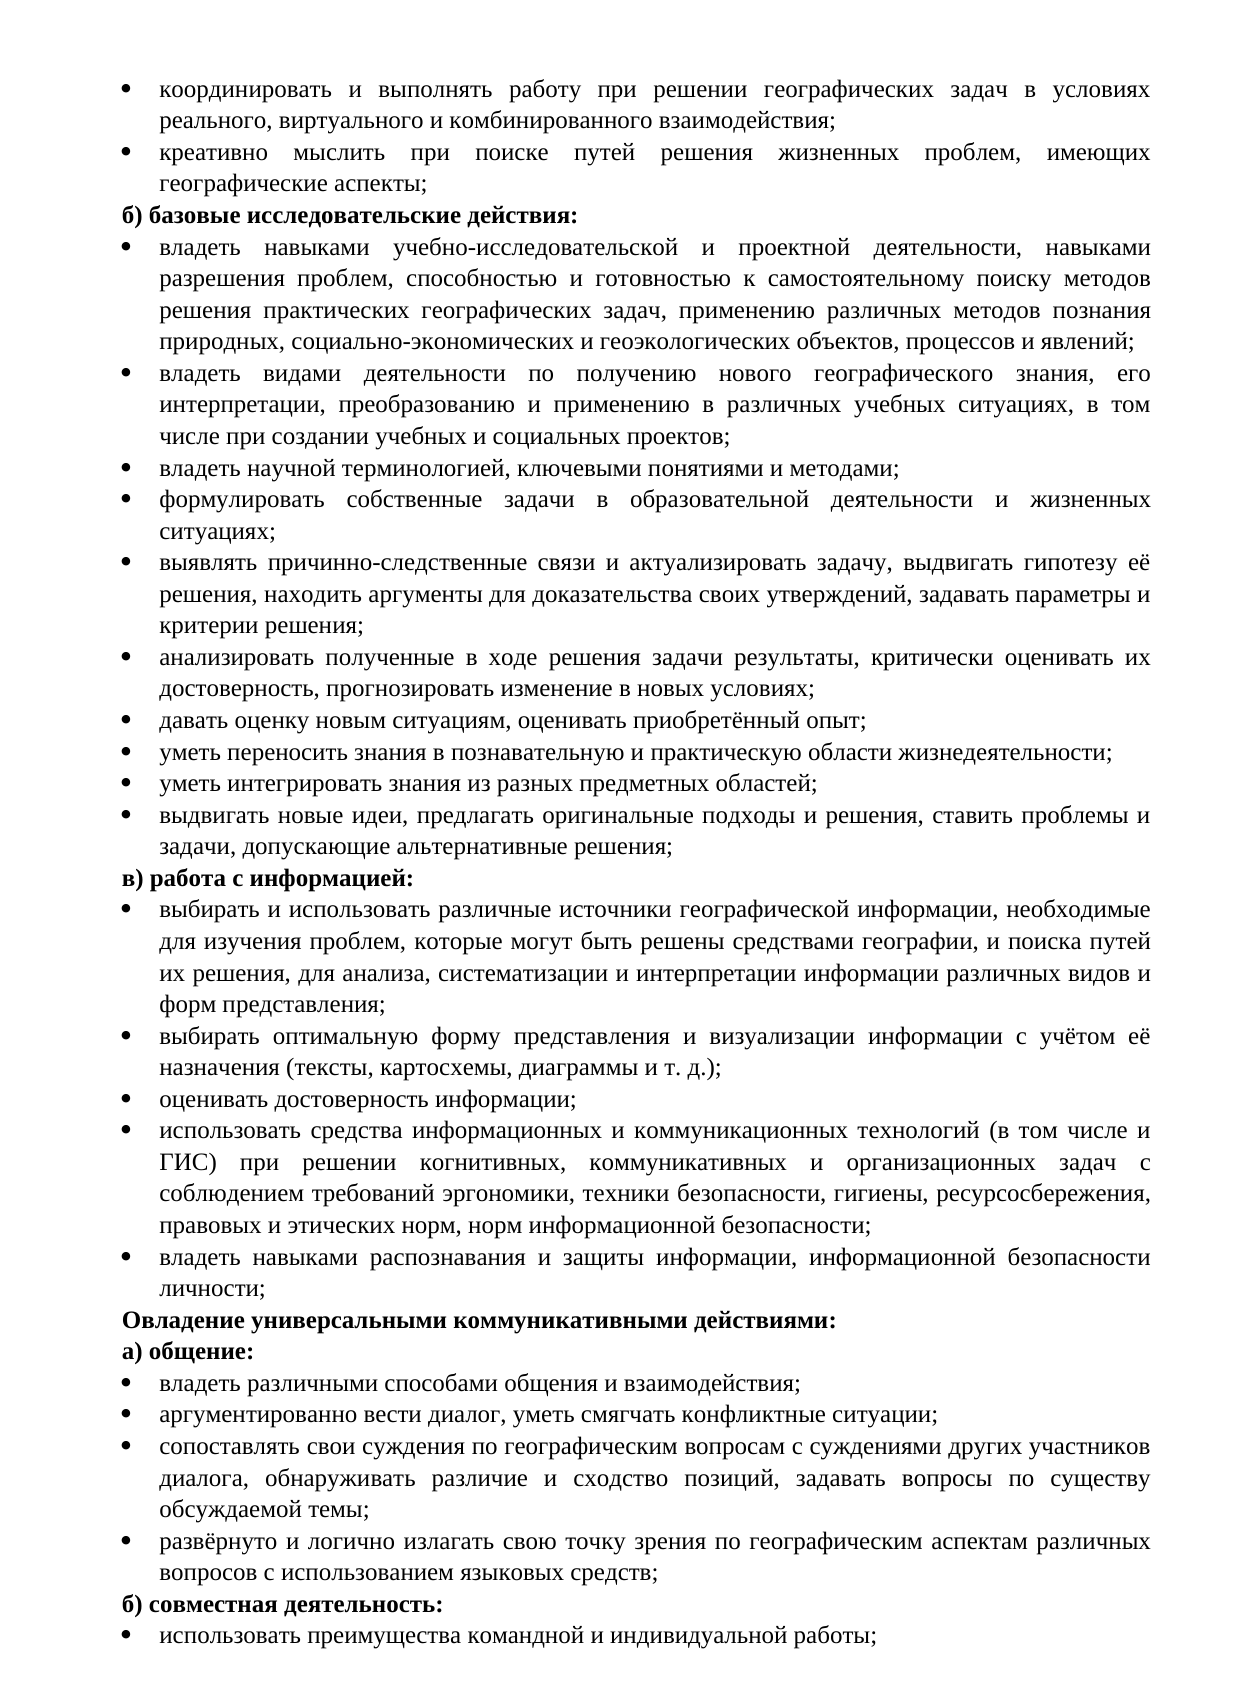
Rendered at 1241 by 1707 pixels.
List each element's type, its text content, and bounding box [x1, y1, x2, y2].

list владеть навыками распознавания и защиты информации, информационной безопасности личности; [122, 1242, 1152, 1302]
list владеть научной терминологией, ключевыми понятиями и методами; [122, 453, 1152, 481]
list координировать и выполнять работу при решении географических задач в условиях реального, виртуального и комбинированного взаимодействия; [122, 74, 1152, 134]
text в) работа с информацией: [59, 863, 1152, 892]
list сопоставлять свои суждения по географическим вопросам с суждениями других участников диалога, обнаруживать различие и сходство позиций, задавать вопросы по существу обсуждаемой темы; [122, 1431, 1152, 1523]
list выбирать оптимальную форму представления и визуализации информации с учётом её назначения (тексты, картосхемы, диаграммы и т. д.); [122, 1021, 1152, 1081]
list формулировать собственные задачи в образовательной деятельности и жизненных ситуациях; [122, 484, 1152, 544]
text Овладение универсальными коммуникативными действиями: [59, 1305, 1152, 1333]
list выбирать и использовать различные источники географической информации, необходимые для изучения проблем, которые могут быть решены средствами географии, и поиска путей их решения, для анализа, систематизации и интерпретации информации различных видов и форм представления; [122, 894, 1152, 1018]
list выдвигать новые идеи, предлагать оригинальные подходы и решения, ставить проблемы и задачи, допускающие альтернативные решения; [122, 800, 1152, 860]
list аргументированно вести диалог, уметь смягчать конфликтные ситуации; [122, 1399, 1152, 1428]
text б) совместная деятельность: [59, 1589, 1152, 1618]
list развёрнуто и логично излагать свою точку зрения по географическим аспектам различных вопросов с использованием языковых средств; [122, 1526, 1152, 1586]
text б) базовые исследовательские действия: [59, 200, 1152, 229]
list владеть различными способами общения и взаимодействия; [122, 1368, 1152, 1397]
list уметь переносить знания в познавательную и практическую области жизнедеятельности; [122, 737, 1152, 765]
list давать оценку новым ситуациям, оценивать приобретённый опыт; [122, 705, 1152, 734]
list креативно мыслить при поиске путей решения жизненных проблем, имеющих географические аспекты; [122, 137, 1152, 197]
list владеть навыками учебно-исследовательской и проектной деятельности, навыками разрешения проблем, способностью и готовностью к самостоятельному поиску методов решения практических географических задач, применению различных методов познания природных, социально-экономических и геоэкологических объектов, процессов и явлений; [122, 232, 1152, 355]
list оценивать достоверность информации; [122, 1084, 1152, 1113]
text а) общение: [59, 1336, 1152, 1365]
list выявлять причинно-следственные связи и актуализировать задачу, выдвигать гипотезу её решения, находить аргументы для доказательства своих утверждений, задавать параметры и критерии решения; [122, 547, 1152, 639]
list использовать средства информационных и коммуникационных технологий (в том числе и ГИС) при решении когнитивных, коммуникативных и организационных задач с соблюдением требований эргономики, техники безопасности, гигиены, ресурсосбережения, правовых и этических норм, норм информационной безопасности; [122, 1115, 1152, 1239]
list владеть видами деятельности по получению нового географического знания, его интерпретации, преобразованию и применению в различных учебных ситуациях, в том числе при создании учебных и социальных проектов; [122, 358, 1152, 450]
list использовать преимущества командной и индивидуальной работы; [122, 1620, 1152, 1649]
list анализировать полученные в ходе решения задачи результаты, критически оценивать их достоверность, прогнозировать изменение в новых условиях; [122, 642, 1152, 702]
list уметь интегрировать знания из разных предметных областей; [122, 768, 1152, 797]
